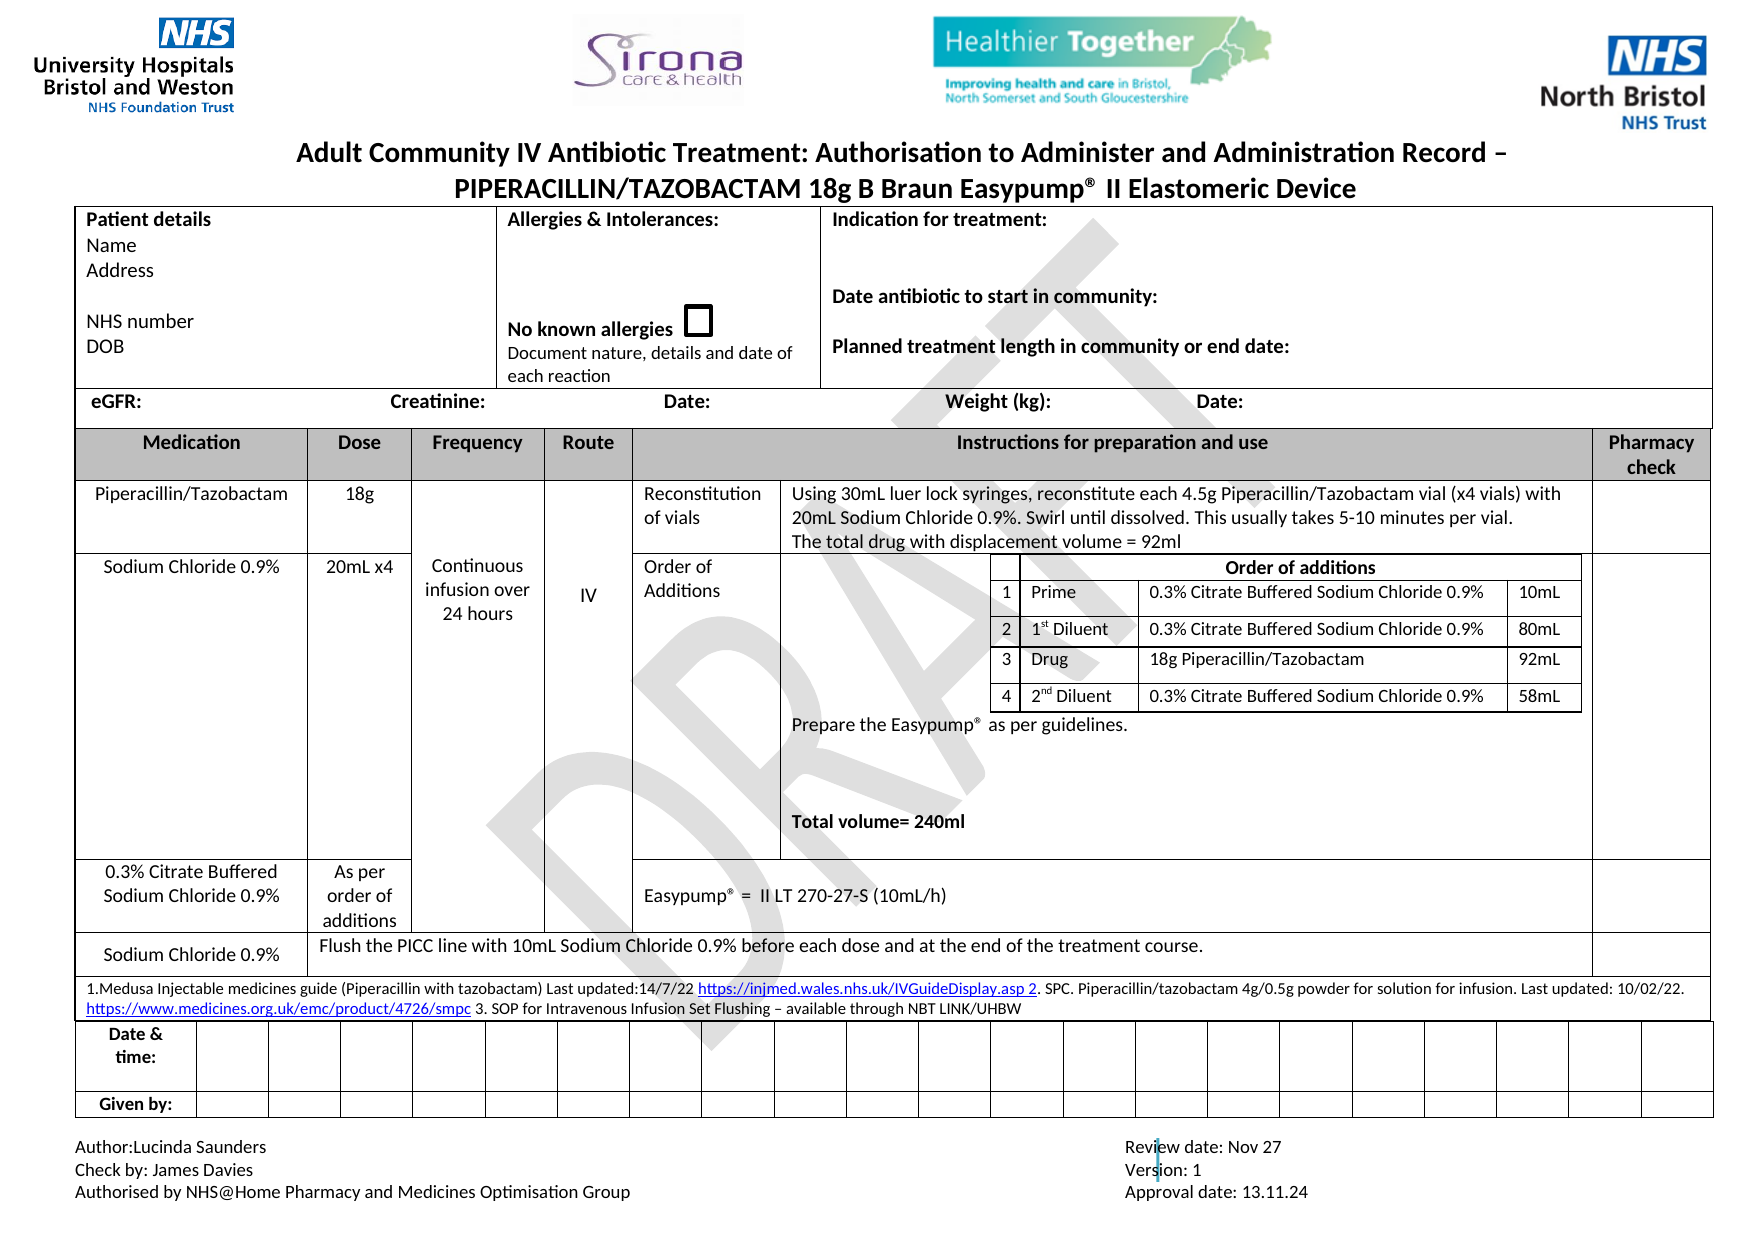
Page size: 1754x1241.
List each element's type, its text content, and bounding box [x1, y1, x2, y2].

table_cell [197, 1092, 268, 1117]
table_header [558, 1022, 629, 1091]
table_cell Sodium Chloride 0.9% [76, 554, 307, 858]
table_header [486, 1022, 557, 1091]
table_cell 0.3% Citrate Buffered Sodium Chloride 0.9% [76, 860, 307, 932]
table_cell [1593, 554, 1710, 858]
table_cell IV [545, 481, 632, 932]
table_cell eGFR: Creatinine: Date: Weight (kg): Date: [76, 389, 1712, 428]
table_cell 18g [308, 481, 411, 553]
table_cell Continuous infusion over 24 hours [412, 481, 544, 932]
table_cell [1425, 1092, 1496, 1117]
table_header [775, 1022, 846, 1091]
table_cell Sodium Chloride 0.9% [76, 933, 307, 976]
table_header Date & time: [76, 1022, 196, 1091]
table_cell [919, 1092, 990, 1117]
table_cell [341, 1092, 412, 1117]
table_cell [1569, 1092, 1641, 1117]
table_header [1425, 1022, 1496, 1091]
table_header [1136, 1022, 1207, 1091]
table_header Indication for treatment: Date antibiotic to start in community: Planned treatment length in community or end date: [821, 207, 1712, 387]
table_header Allergies & Intolerances: No known allergies Document nature, details and date of each reaction [497, 207, 820, 387]
table_header [847, 1022, 918, 1091]
table_cell [486, 1092, 557, 1117]
table_cell [1593, 860, 1710, 932]
table_cell 20mL x4 [308, 554, 411, 858]
table_cell [702, 1092, 774, 1117]
table_cell Flush the PICC line with 10mL Sodium Chloride 0.9% before each dose and at the end of the treatment course. [308, 933, 1592, 976]
table_cell [1064, 1092, 1135, 1117]
table_header [1642, 1022, 1713, 1091]
table_cell [1280, 1092, 1352, 1117]
table_cell As per order of additions [308, 860, 411, 932]
table_cell [1642, 1092, 1713, 1117]
table_header [1280, 1022, 1352, 1091]
picture [20, 0, 247, 134]
table_cell Reconstitution of vials [633, 481, 780, 553]
table_cell [1136, 1092, 1207, 1117]
table_cell Instructions for preparation and use [633, 429, 1592, 480]
text Adult Community IV Antibiotic Treatment: Authorisation to Administer and Administration Record – [75, 134, 1730, 170]
table_cell [558, 1092, 629, 1117]
table_cell [413, 1092, 485, 1117]
table_header [991, 1022, 1063, 1091]
table_cell [1593, 933, 1710, 976]
table_cell [991, 1092, 1063, 1117]
text PIPERACILLIN/TAZOBACTAM 18g B Braun Easypump® II Elastomeric Device [75, 170, 1730, 206]
table_cell [847, 1092, 918, 1117]
table_header [1353, 1022, 1424, 1091]
table_header [197, 1022, 268, 1091]
table_cell [269, 1092, 340, 1117]
table_cell [1497, 1092, 1568, 1117]
table_header Patient details Name Address NHS number DOB [76, 207, 496, 387]
table_cell [630, 1092, 701, 1117]
table_header [1497, 1022, 1568, 1091]
table_cell 1.Medusa Injectable medicines guide (Piperacillin with tazobactam) Last updated:14/7/22 https://injmed.wales.nhs.uk/IVGuideDisplay.asp 2. SPC. Piperacillin/tazobactam 4g/0.5g powder for solution for infusion. Last updated: 10/02/22. https://www.medicines.org.uk/emc/product/4726/smpc 3. SOP for Intravenous Infusion Set Flushing – available through NBT LINK/UHBW [76, 977, 1710, 1020]
table_cell Medication [76, 429, 307, 480]
table_cell Using 30mL luer lock syringes, reconstitute each 4.5g Piperacillin/Tazobactam vial (x4 vials) with 20mL Sodium Chloride 0.9%. Swirl until dissolved. This usually takes 5-10 minutes per vial. The total drug with displacement volume = 92ml [781, 481, 1592, 553]
table_cell Easypump® = II LT 270-27-S (10mL/h) [633, 860, 1592, 932]
table_header [702, 1022, 774, 1091]
table_header [1064, 1022, 1135, 1091]
table_header [341, 1022, 412, 1091]
table_cell [1208, 1092, 1279, 1117]
picture [1537, 35, 1709, 133]
table_header [269, 1022, 340, 1091]
table_cell Frequency [412, 429, 544, 480]
table_cell [775, 1092, 846, 1117]
table_header [413, 1022, 485, 1091]
table_header [919, 1022, 990, 1091]
table_header [1208, 1022, 1279, 1091]
table_cell Given by: [76, 1092, 196, 1117]
picture [572, 14, 745, 106]
picture [931, 14, 1290, 106]
table_cell Dose [308, 429, 411, 480]
table_cell Pharmacy check [1593, 429, 1710, 480]
table_cell [1353, 1092, 1424, 1117]
table_header [1569, 1022, 1641, 1091]
table_cell Piperacillin/Tazobactam [76, 481, 307, 553]
table_cell [1593, 481, 1710, 553]
table_cell Route [545, 429, 632, 480]
table_cell Order of Additions [633, 554, 780, 858]
table_header [630, 1022, 701, 1091]
table_cell Prepare the Easypump® as per guidelines. Total volume= 240ml [781, 554, 1592, 858]
